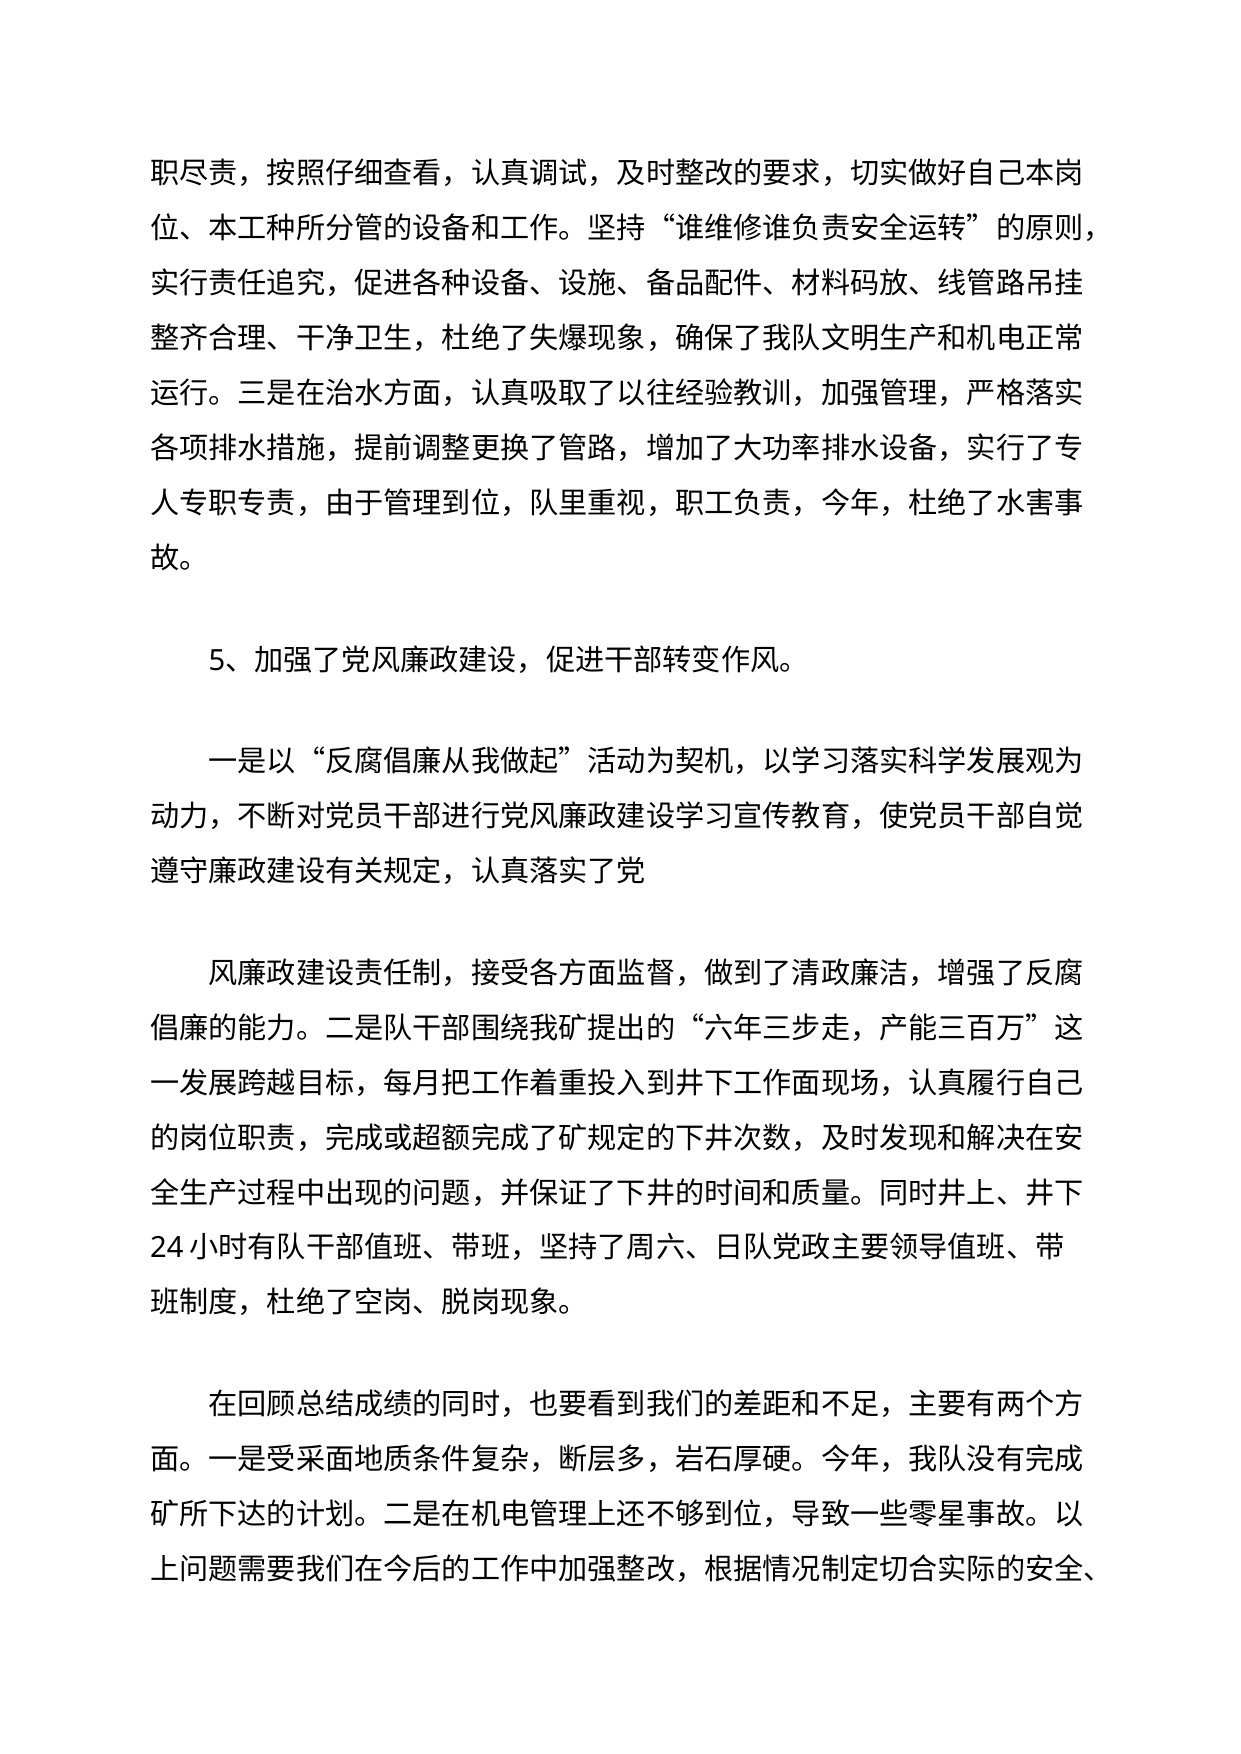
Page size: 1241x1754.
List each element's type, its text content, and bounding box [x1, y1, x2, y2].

text 5、加强了党风廉政建设，促进干部转变作风。 [150, 636, 1090, 678]
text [150, 1381, 1090, 1588]
text 风廉政建设责任制，接受各方面监督，做到了清政廉洁，增强了反腐倡廉的能力。二是队干部围绕我矿提出的“六年三步走，产能三百万”这一发展跨越目标，每月把工作着重投入到井下工作面现场，认真履行自己的岗位职责，完成或超额完成了矿规定的下井次数，及时发现和解决在安全生产过程中出现的问题，并保证了下井的时间和质量。同时井上、井下24小时有队干部值班、带班，坚持了周六、日队党政主要领导值班、带班制度，杜绝了空岗、脱岗现象。 [150, 949, 1090, 1321]
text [150, 150, 1090, 577]
text 一是以“反腐倡廉从我做起”活动为契机，以学习落实科学发展观为动力，不断对党员干部进行党风廉政建设学习宣传教育，使党员干部自觉遵守廉政建设有关规定，认真落实了党 [150, 738, 1090, 890]
